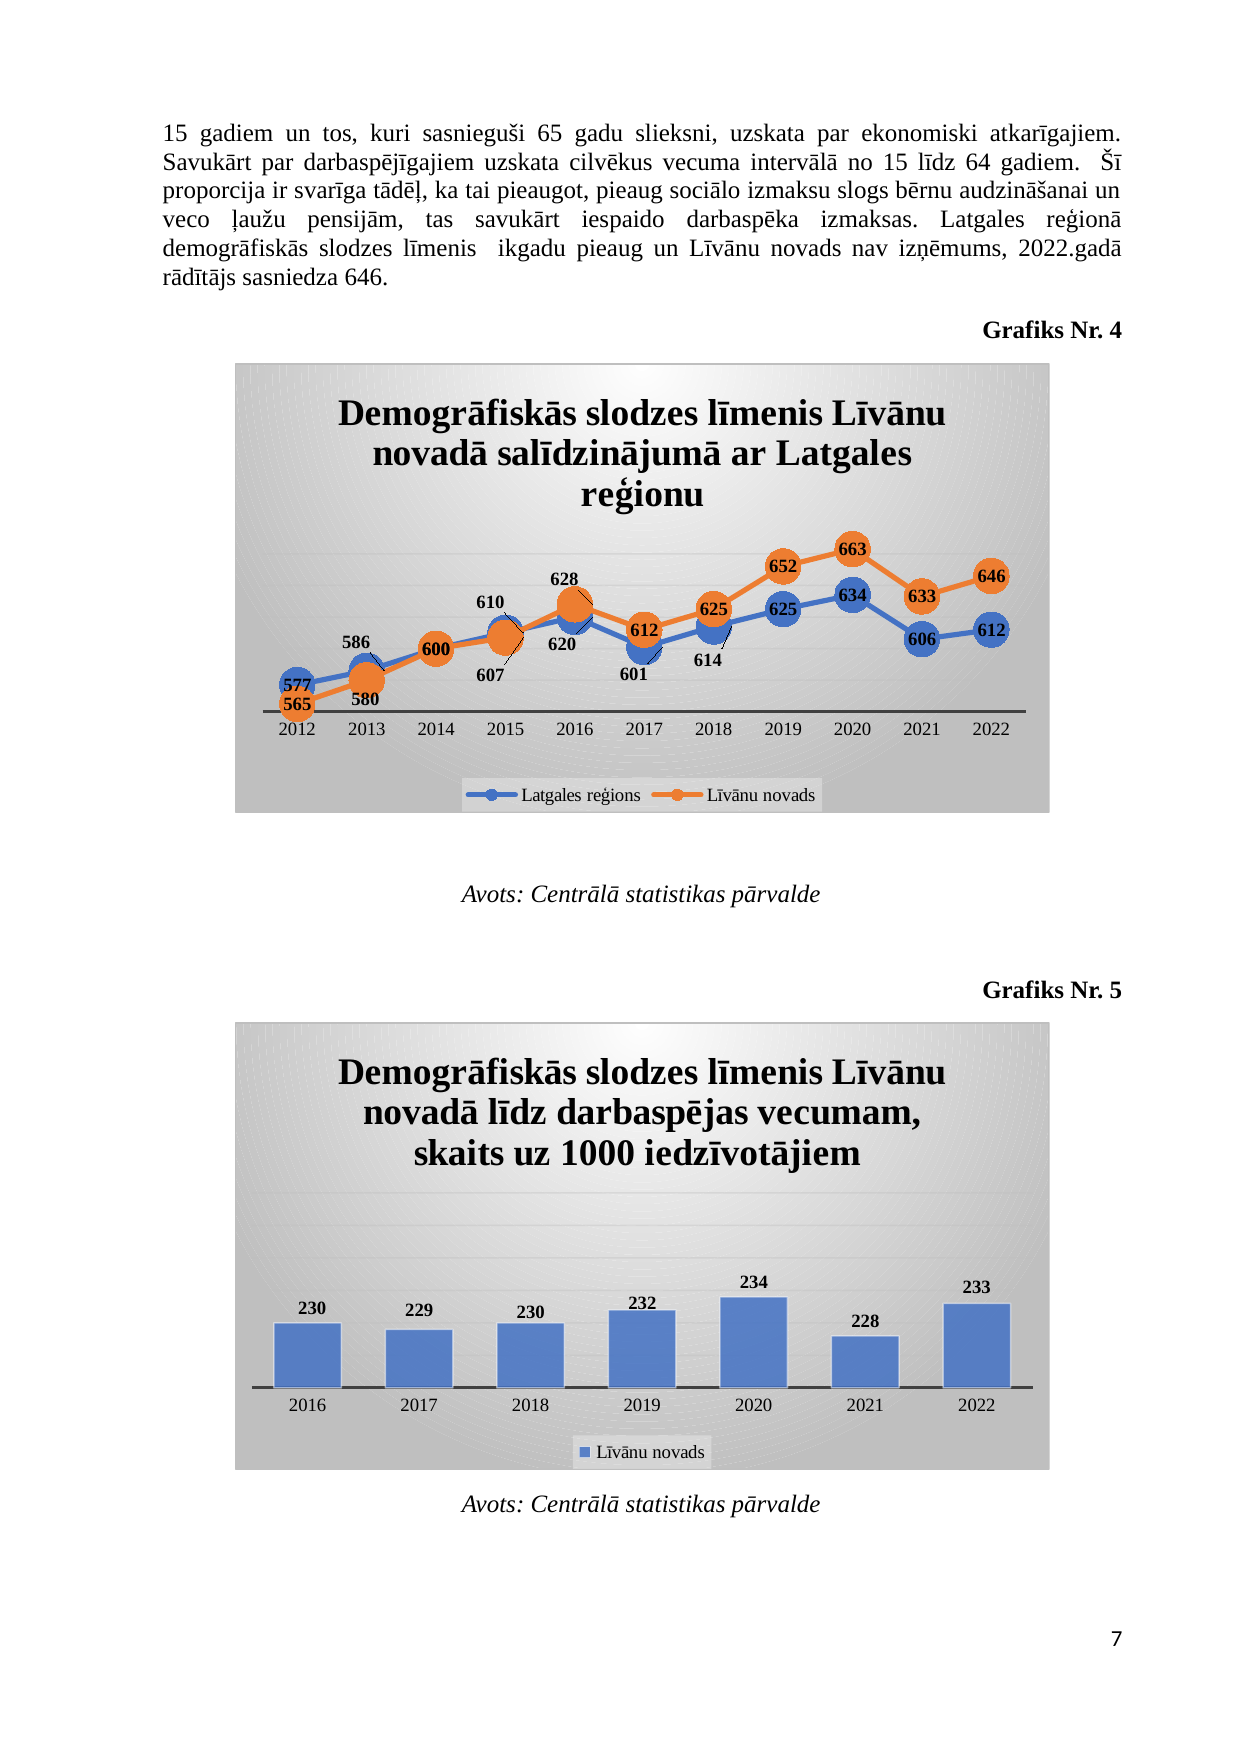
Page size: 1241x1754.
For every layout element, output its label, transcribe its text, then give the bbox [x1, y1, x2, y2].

text Avots: Centrālā statistikas pārvalde [162, 1489, 1122, 1517]
text Grafiks Nr. 4 [162, 316, 1122, 344]
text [162, 118, 1122, 291]
text Avots: Centrālā statistikas pārvalde [162, 879, 1122, 908]
text Grafiks Nr. 5 [162, 975, 1122, 1003]
